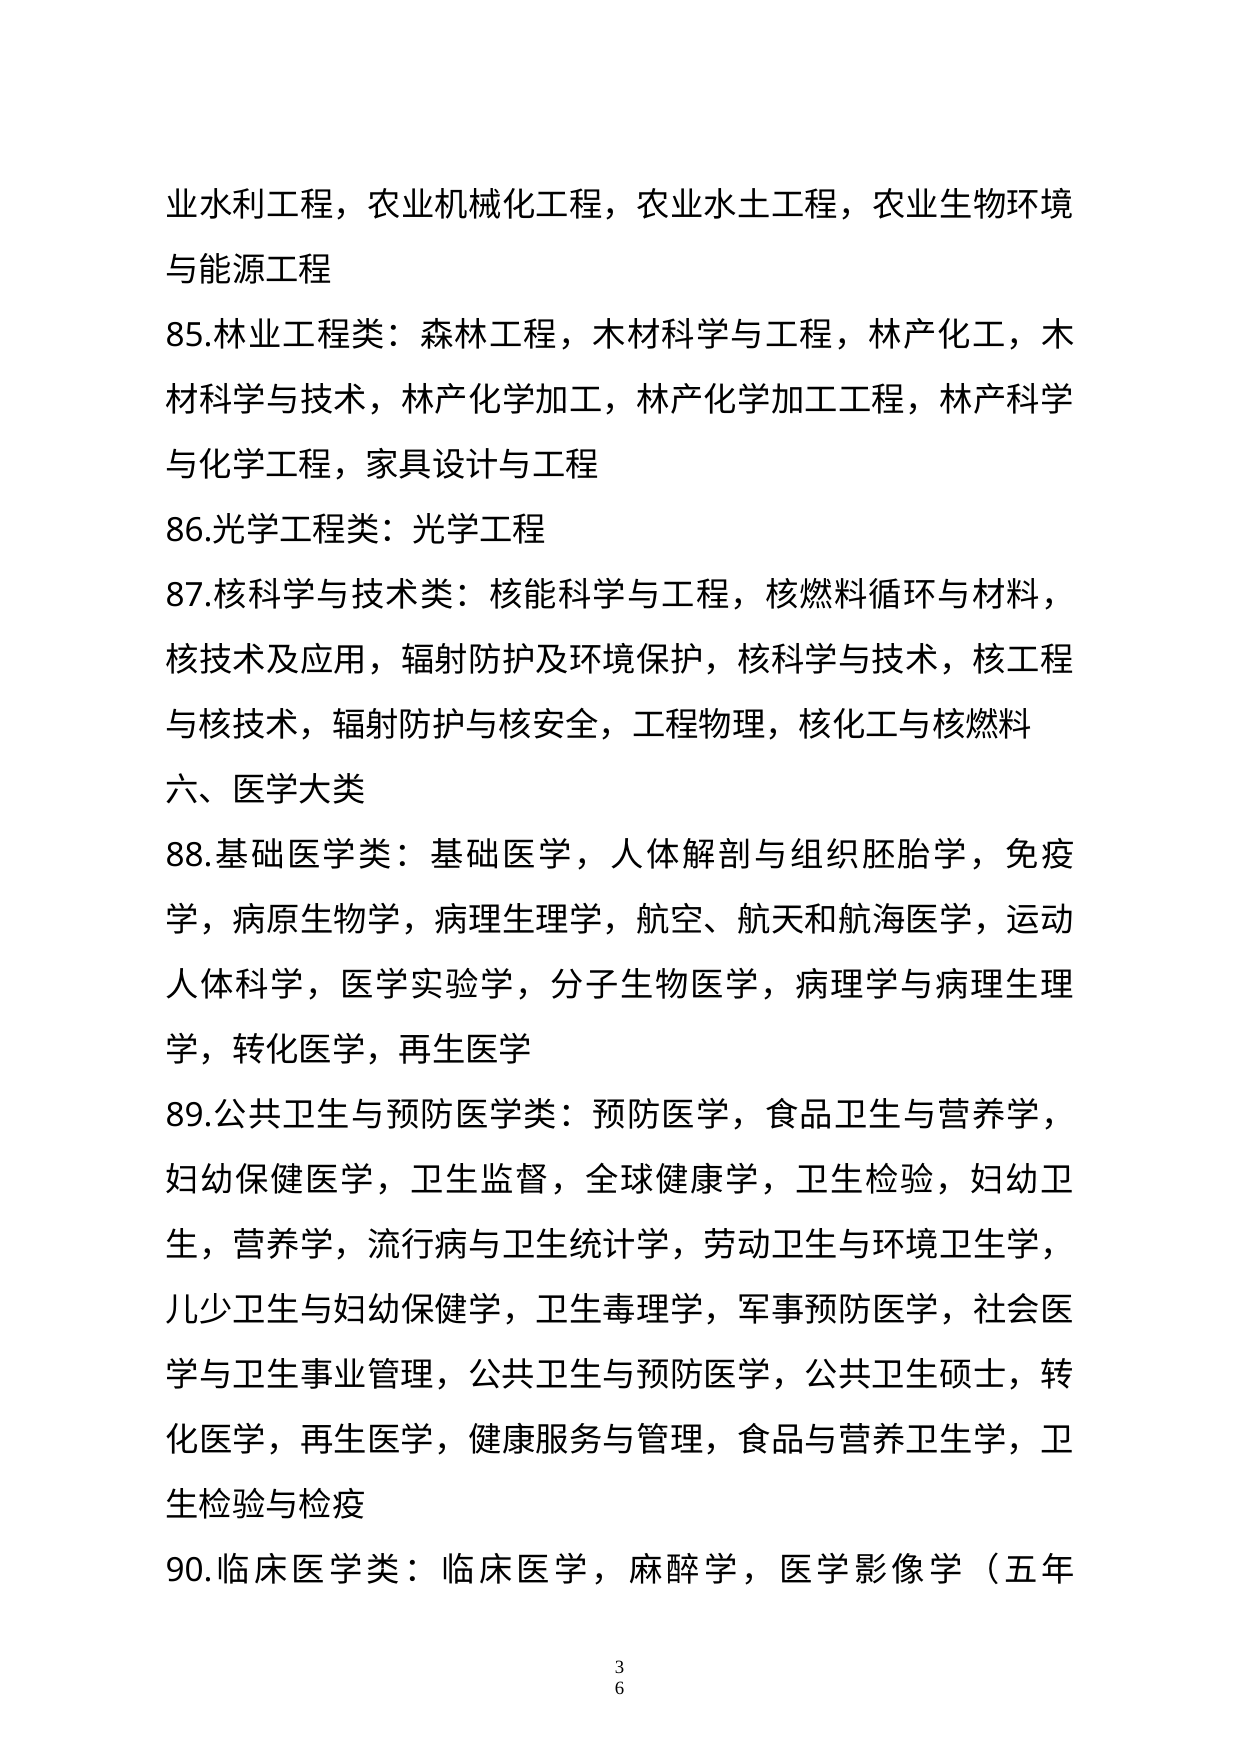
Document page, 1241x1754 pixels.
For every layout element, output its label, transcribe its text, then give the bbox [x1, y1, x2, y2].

text 86.光学工程类：光学工程 [165, 494, 1075, 559]
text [165, 1534, 1075, 1599]
text 六、医学大类 [165, 754, 1075, 819]
text 87.核科学与技术类：核能科学与工程，核燃料循环与材料，核技术及应用，辐射防护及环境保护，核科学与技术，核工程与核技术，辐射防护与核安全，工程物理，核化工与核燃料 [165, 559, 1075, 754]
text 89.公共卫生与预防医学类：预防医学，食品卫生与营养学，妇幼保健医学，卫生监督，全球健康学，卫生检验，妇幼卫生，营养学，流行病与卫生统计学，劳动卫生与环境卫生学，儿少卫生与妇幼保健学，卫生毒理学，军事预防医学，社会医学与卫生事业管理，公共卫生与预防医学，公共卫生硕士，转化医学，再生医学，健康服务与管理，食品与营养卫生学，卫生检验与检疫 [165, 1079, 1075, 1534]
text 85.林业工程类：森林工程，木材科学与工程，林产化工，木材科学与技术，林产化学加工，林产化学加工工程，林产科学与化学工程，家具设计与工程 [165, 299, 1075, 494]
text 88.基础医学类：基础医学，人体解剖与组织胚胎学，免疫学，病原生物学，病理生理学，航空、航天和航海医学，运动人体科学，医学实验学，分子生物医学，病理学与病理生理学，转化医学，再生医学 [165, 819, 1075, 1079]
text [165, 169, 1075, 299]
